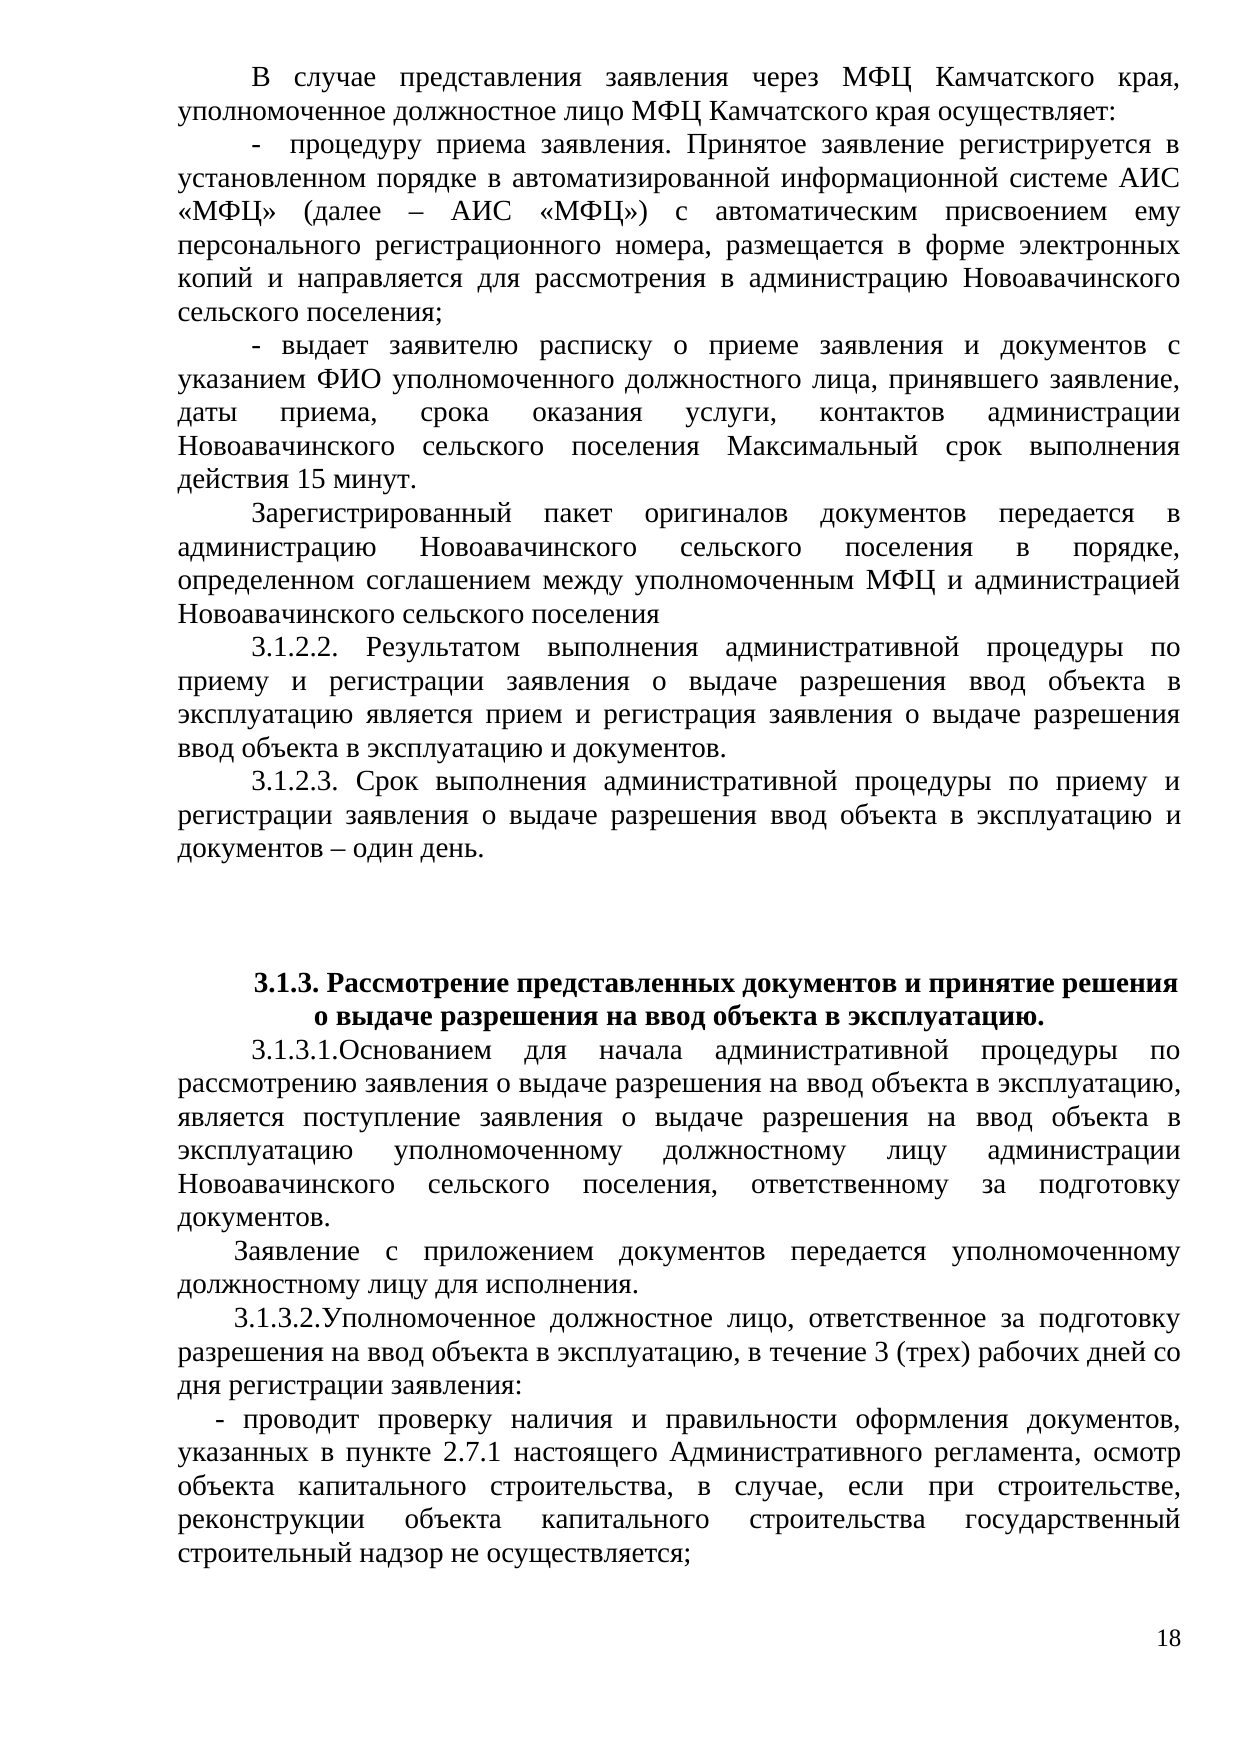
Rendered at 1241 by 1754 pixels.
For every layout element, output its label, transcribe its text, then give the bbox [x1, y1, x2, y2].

text 3.1.3. Рассмотрение представленных документов и принятие решения о выдаче разрешения на ввод объекта в эксплуатацию. [177, 965, 1181, 1032]
text 3.1.3.2.Уполномоченное должностное лицо, ответственное за подготовку разрешения на ввод объекта в эксплуатацию, в течение 3 (трех) рабочих дней со дня регистрации заявления: [177, 1300, 1181, 1401]
text 3.1.2.2. Результатом выполнения административной процедуры по приему и регистрации заявления о выдаче разрешения ввод объекта в эксплуатацию является прием и регистрация заявления о выдаче разрешения ввод объекта в эксплуатацию и документов. [177, 629, 1181, 763]
text Зарегистрированный пакет оригиналов документов передается в администрацию Новоавачинского сельского поселения в порядке, определенном соглашением между уполномоченным МФЦ и администрацией Новоавачинского сельского поселения [177, 495, 1181, 629]
text В случае представления заявления через МФЦ Камчатского края, уполномоченное должностное лицо МФЦ Камчатского края осуществляет: [177, 59, 1181, 126]
text - процедуру приема заявления. Принятое заявление регистрируется в установленном порядке в автоматизированной информационной системе АИС «МФЦ» (далее – АИС «МФЦ») с автоматическим присвоением ему персонального регистрационного номера, размещается в форме электронных копий и направляется для рассмотрения в администрацию Новоавачинского сельского поселения; [177, 126, 1181, 327]
text 3.1.3.1.Основанием для начала административной процедуры по рассмотрению заявления о выдаче разрешения на ввод объекта в эксплуатацию, является поступление заявления о выдаче разрешения на ввод объекта в эксплуатацию уполномоченному должностному лицу администрации Новоавачинского сельского поселения, ответственному за подготовку документов. [177, 1032, 1181, 1233]
text 3.1.2.3. Срок выполнения административной процедуры по приему и регистрации заявления о выдаче разрешения ввод объекта в эксплуатацию и документов – один день. [177, 763, 1181, 864]
text - выдает заявителю расписку о приеме заявления и документов с указанием ФИО уполномоченного должностного лица, принявшего заявление, даты приема, срока оказания услуги, контактов администрации Новоавачинского сельского поселения Максимальный срок выполнения действия 15 минут. [177, 327, 1181, 495]
text - проводит проверку наличия и правильности оформления документов, указанных в пункте 2.7.1 настоящего Административного регламента, осмотр объекта капитального строительства, в случае, если при строительстве, реконструкции объекта капитального строительства государственный строительный надзор не осуществляется; [177, 1401, 1181, 1568]
text Заявление с приложением документов передается уполномоченному должностному лицу для исполнения. [177, 1233, 1181, 1300]
